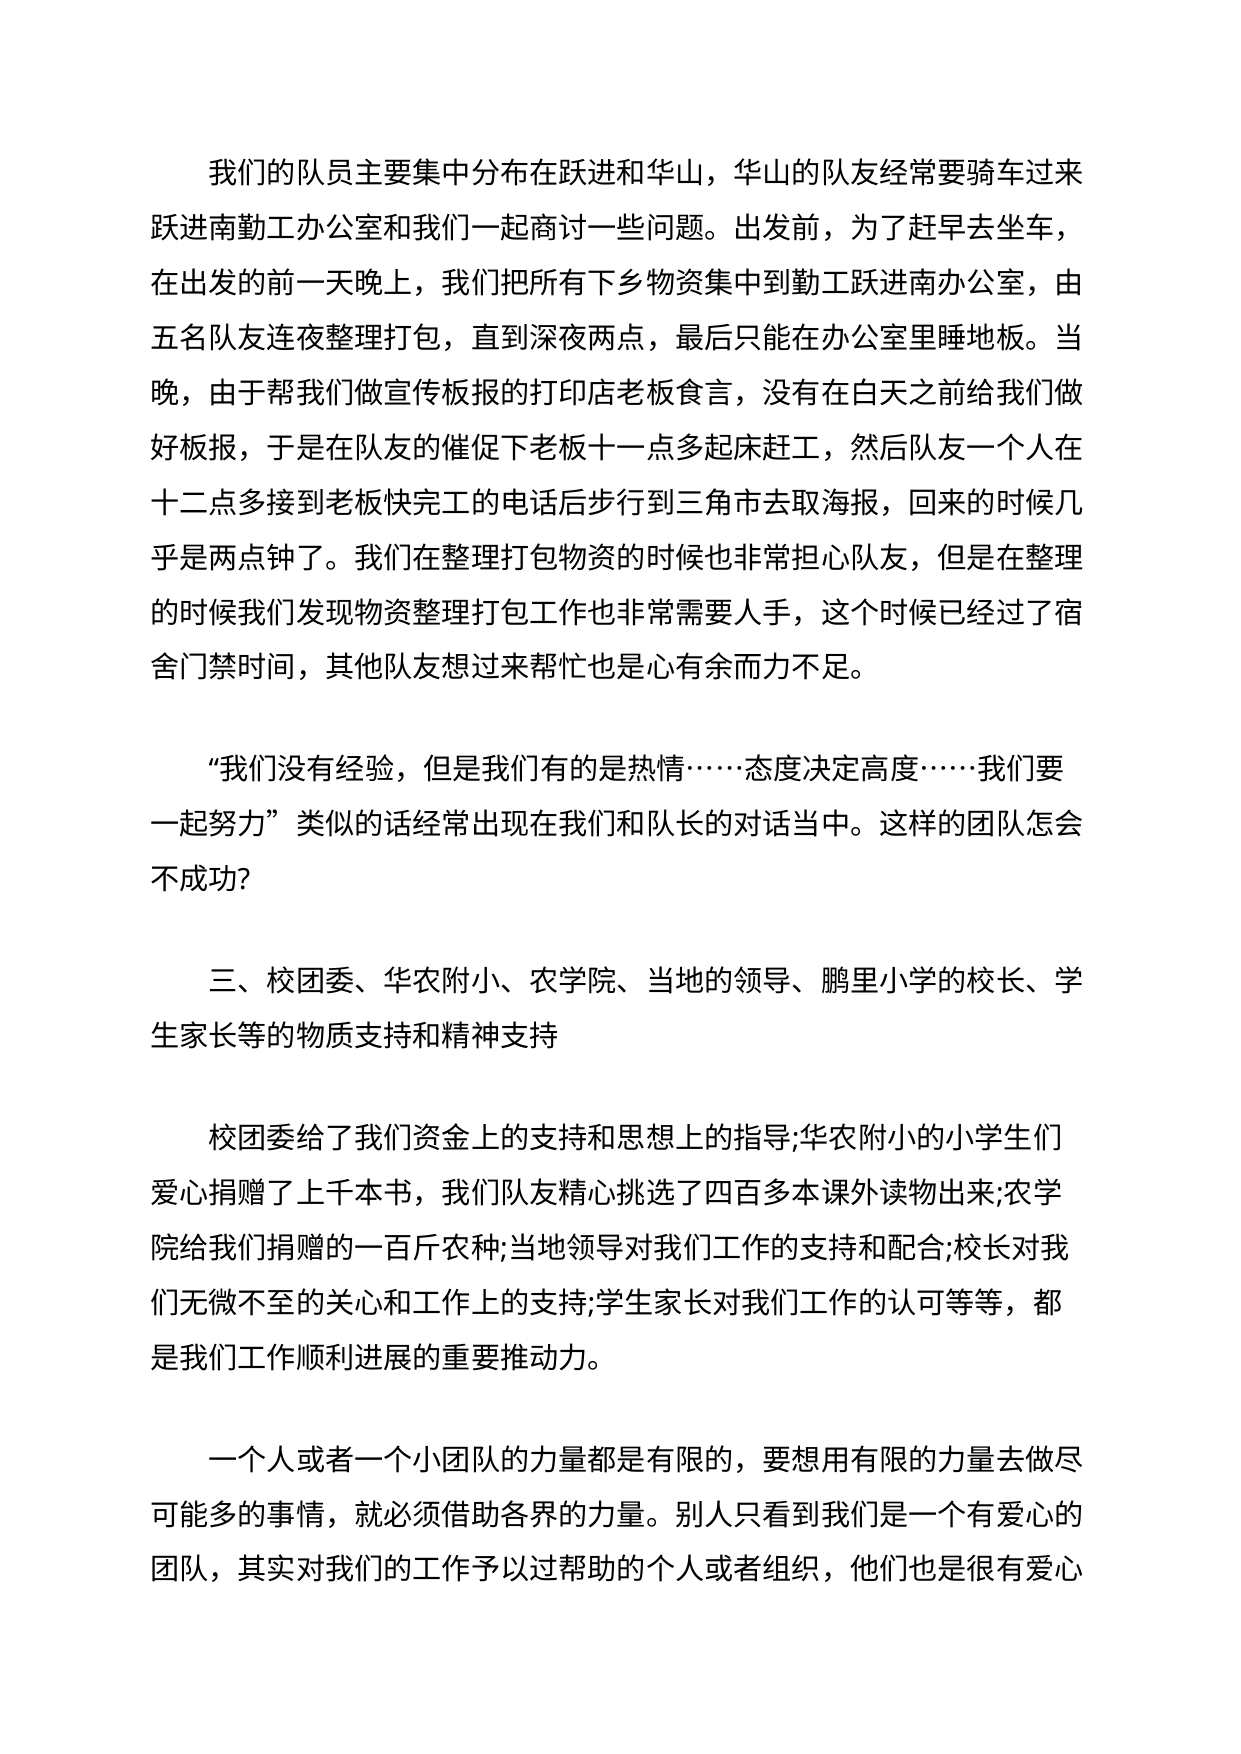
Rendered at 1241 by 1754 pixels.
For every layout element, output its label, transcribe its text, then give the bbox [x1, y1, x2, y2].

text 校团委给了我们资金上的支持和思想上的指导;华农附小的小学生们爱心捐赠了上千本书，我们队友精心挑选了四百多本课外读物出来;农学院给我们捐赠的一百斤农种;当地领导对我们工作的支持和配合;校长对我们无微不至的关心和工作上的支持;学生家长对我们工作的认可等等，都是我们工作顺利进展的重要推动力。 [150, 1114, 1090, 1377]
text 三、校团委、华农附小、农学院、当地的领导、鹏里小学的校长、学生家长等的物质支持和精神支持 [150, 958, 1090, 1055]
text “我们没有经验，但是我们有的是热情……态度决定高度……我们要一起努力”类似的话经常出现在我们和队长的对话当中。这样的团队怎会不成功? [150, 746, 1090, 898]
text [150, 1436, 1090, 1588]
text 我们的队员主要集中分布在跃进和华山，华山的队友经常要骑车过来跃进南勤工办公室和我们一起商讨一些问题。出发前，为了赶早去坐车，在出发的前一天晚上，我们把所有下乡物资集中到勤工跃进南办公室，由五名队友连夜整理打包，直到深夜两点，最后只能在办公室里睡地板。当晚，由于帮我们做宣传板报的打印店老板食言，没有在白天之前给我们做好板报，于是在队友的催促下老板十一点多起床赶工，然后队友一个人在十二点多接到老板快完工的电话后步行到三角市去取海报，回来的时候几乎是两点钟了。我们在整理打包物资的时候也非常担心队友，但是在整理的时候我们发现物资整理打包工作也非常需要人手，这个时候已经过了宿舍门禁时间，其他队友想过来帮忙也是心有余而力不足。 [150, 150, 1090, 686]
